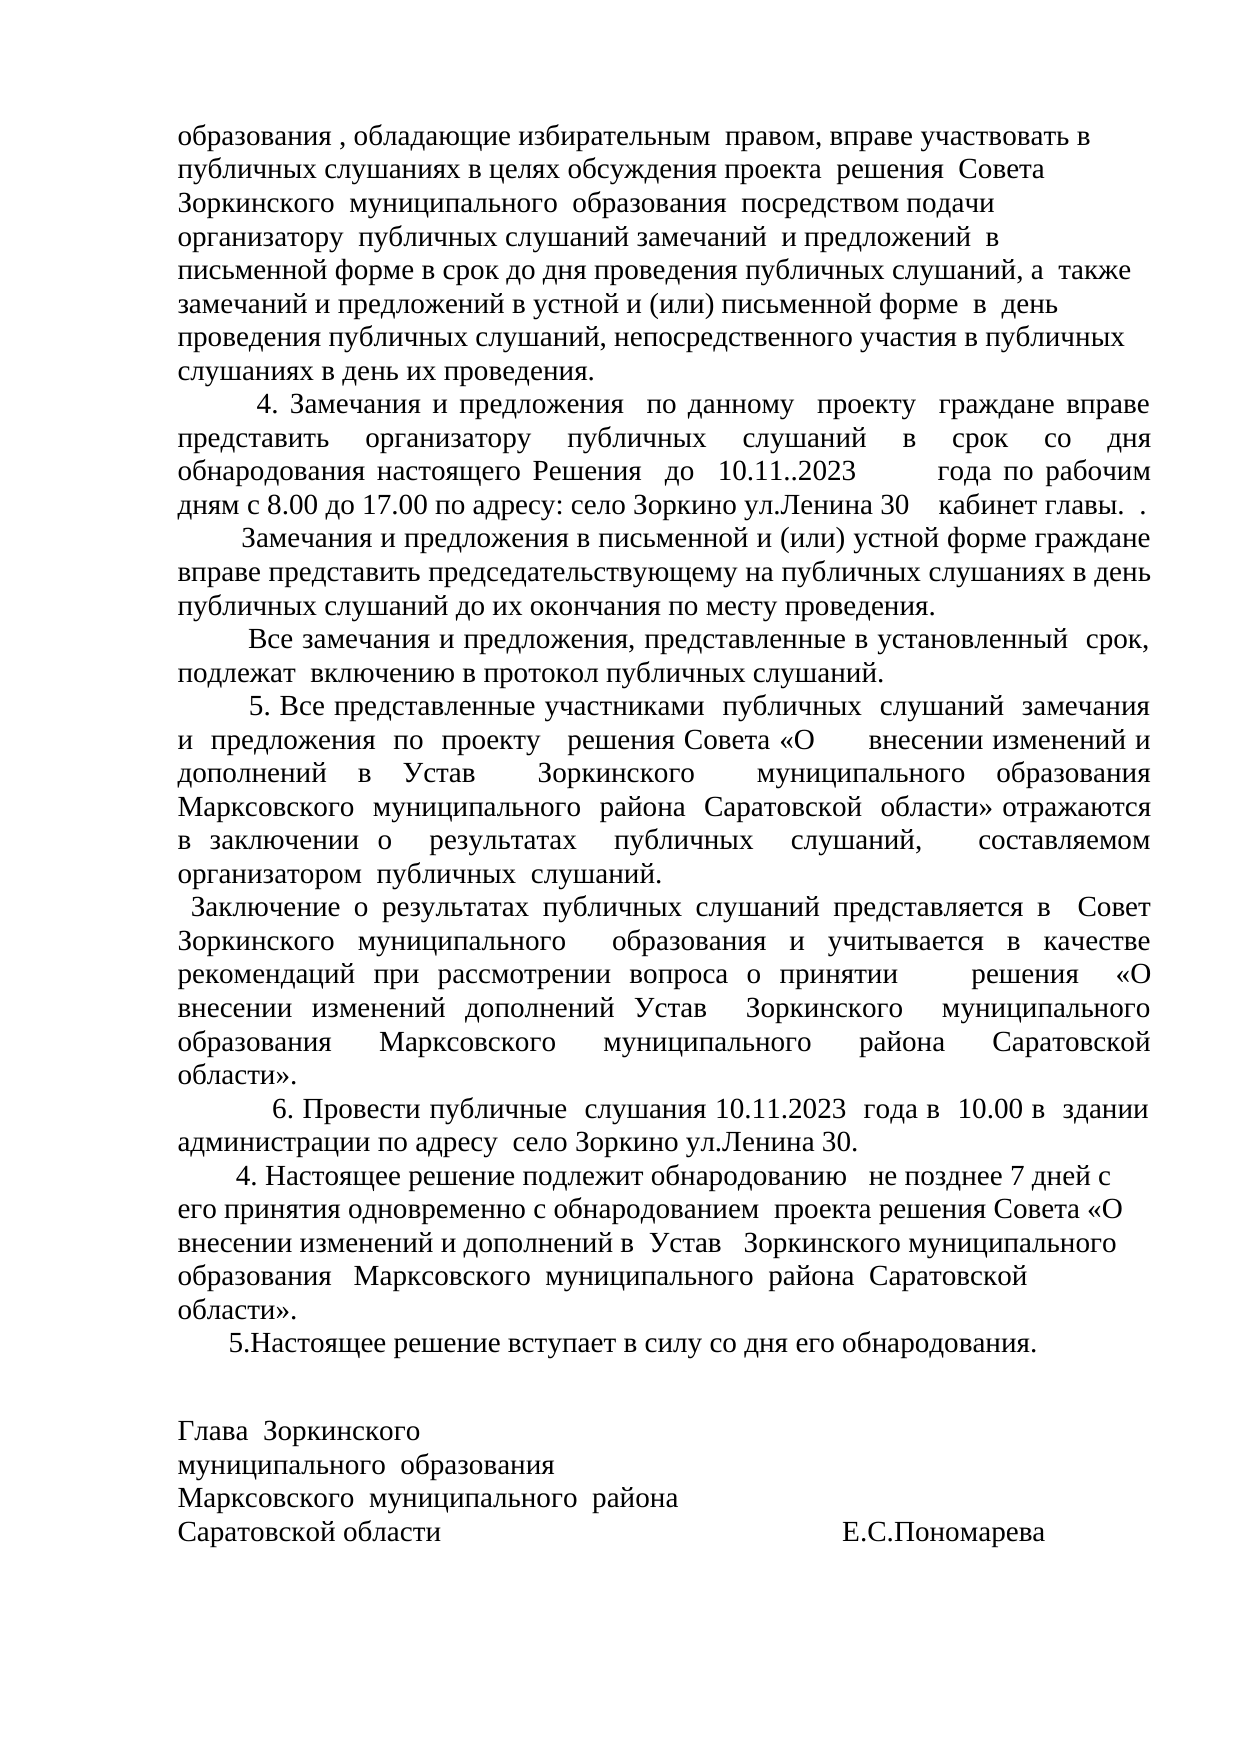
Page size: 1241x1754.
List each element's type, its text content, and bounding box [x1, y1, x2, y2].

text 4. Замечания и предложения по данному проекту граждане вправе представить организатору публичных слушаний в срок со дня обнародования настоящего Решения до 10.11..2023 года по рабочим дням с 8.00 до 17.00 по адресу: село Зоркино ул.Ленина 30 кабинет главы. . [177, 386, 1152, 521]
text 4. Настоящее решение подлежит обнародованию не позднее 7 дней с его принятия одновременно с обнародованием проекта решения Совета «О внесении изменений и дополнений в Устав Зоркинского муниципального образования Марксовского муниципального района Саратовской области». [177, 1158, 1152, 1326]
text Марксовского муниципального района Саратовской области Е.С.Пономарева [177, 1481, 1143, 1548]
text 5. Все представленные участниками публичных слушаний замечания и предложения по проекту решения Совета «О внесении изменений и дополнений в Устав Зоркинского муниципального образования Марксовского муниципального района Саратовской области» отражаются в заключении о результатах публичных слушаний, составляемом организатором публичных слушаний. [177, 688, 1152, 889]
text 6. Провести публичные слушания 10.11.2023 года в 10.00 в здании администрации по адресу село Зоркино ул.Ленина 30. [177, 1091, 1152, 1158]
text Глава Зоркинского [177, 1413, 810, 1447]
text Заключение о результатах публичных слушаний представляется в Совет Зоркинского муниципального образования и учитывается в качестве рекомендаций при рассмотрении вопроса о принятии решения «О внесении изменений дополнений Устав Зоркинского муниципального образования Марксовского муниципального района Саратовской области». [177, 889, 1152, 1091]
text 5.Настоящее решение вступает в силу со дня его обнародования. [177, 1326, 1152, 1359]
text Замечания и предложения в письменной и (или) устной форме граждане вправе представить председательствующему на публичных слушаниях в день публичных слушаний до их окончания по месту проведения. [177, 521, 1152, 621]
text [177, 118, 1152, 386]
text Все замечания и предложения, представленные в установленный срок, подлежат включению в протокол публичных слушаний. [177, 621, 1152, 688]
text муниципального образования [177, 1447, 1143, 1481]
